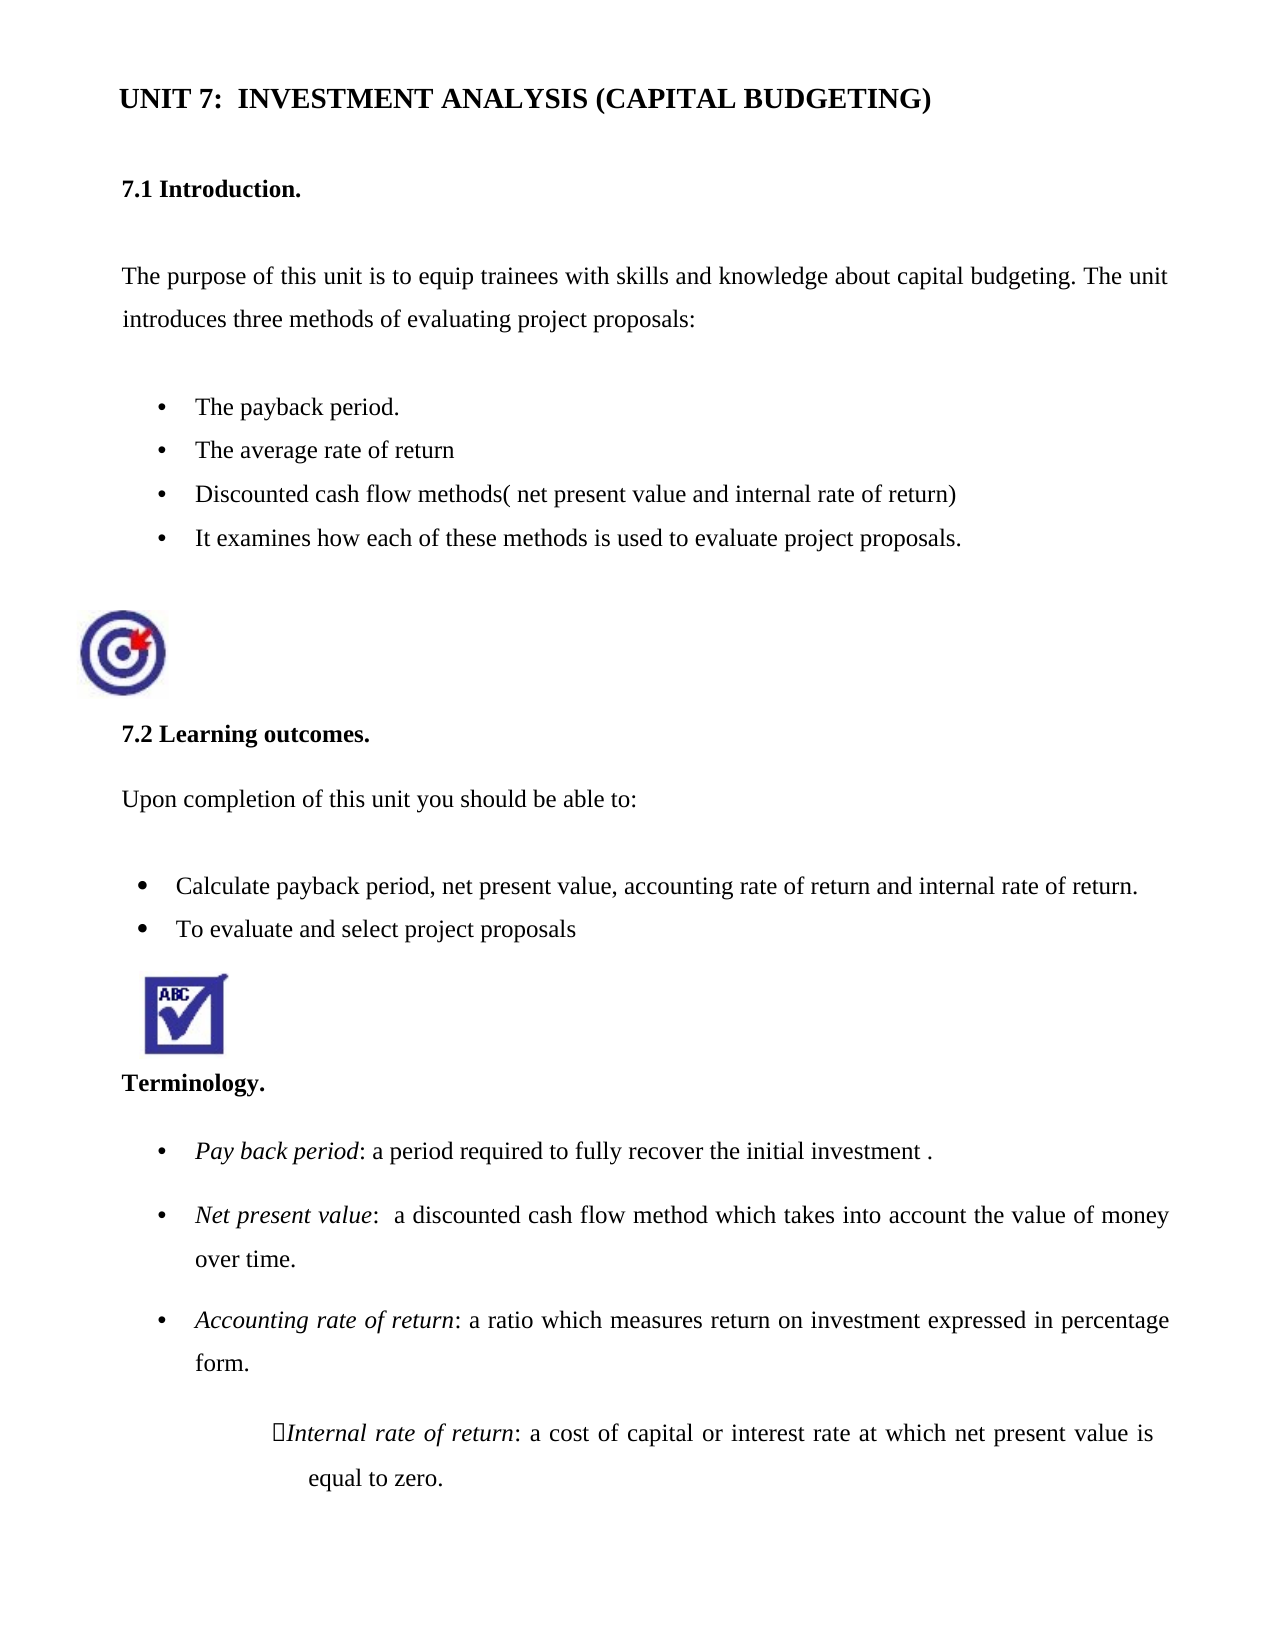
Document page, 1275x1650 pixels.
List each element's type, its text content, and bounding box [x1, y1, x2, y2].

list Net present value: a discounted cash flow method which takes into account the value of money over time. [157, 1201, 1170, 1272]
text Internal rate of return: a cost of capital or interest rate at which net present value is equal to zero. [271, 1415, 1155, 1492]
list Calculate payback period, net present value, accounting rate of return and internal rate of return. [138, 871, 1170, 899]
list The payback period. [157, 392, 1170, 420]
list It examines how each of these methods is used to evaluate project proposals. [157, 523, 1170, 552]
text 7.2 Learning outcomes. [121, 719, 1181, 747]
list Discounted cash flow methods( net present value and internal rate of return) [157, 479, 1170, 508]
text The purpose of this unit is to equip trainees with skills and knowledge about capital budgeting. The unit introduces three methods of evaluating project proposals: [121, 261, 1170, 333]
picture [139, 971, 230, 1059]
list To evaluate and select project proposals [138, 914, 1170, 943]
subtitle UNIT 7: INVESTMENT ANALYSIS (CAPITAL BUDGETING) [118, 81, 1207, 114]
list Pay back period: a period required to fully recover the initial investment . [157, 1136, 1170, 1164]
text Terminology. [121, 1068, 1181, 1097]
text 7.1 Introduction. [121, 174, 1181, 203]
text Upon completion of this unit you should be able to: [121, 784, 1170, 813]
list The average rate of return [157, 435, 1170, 464]
picture [76, 610, 169, 699]
list Accounting rate of return: a ratio which measures return on investment expressed in percentage form. [157, 1305, 1170, 1377]
